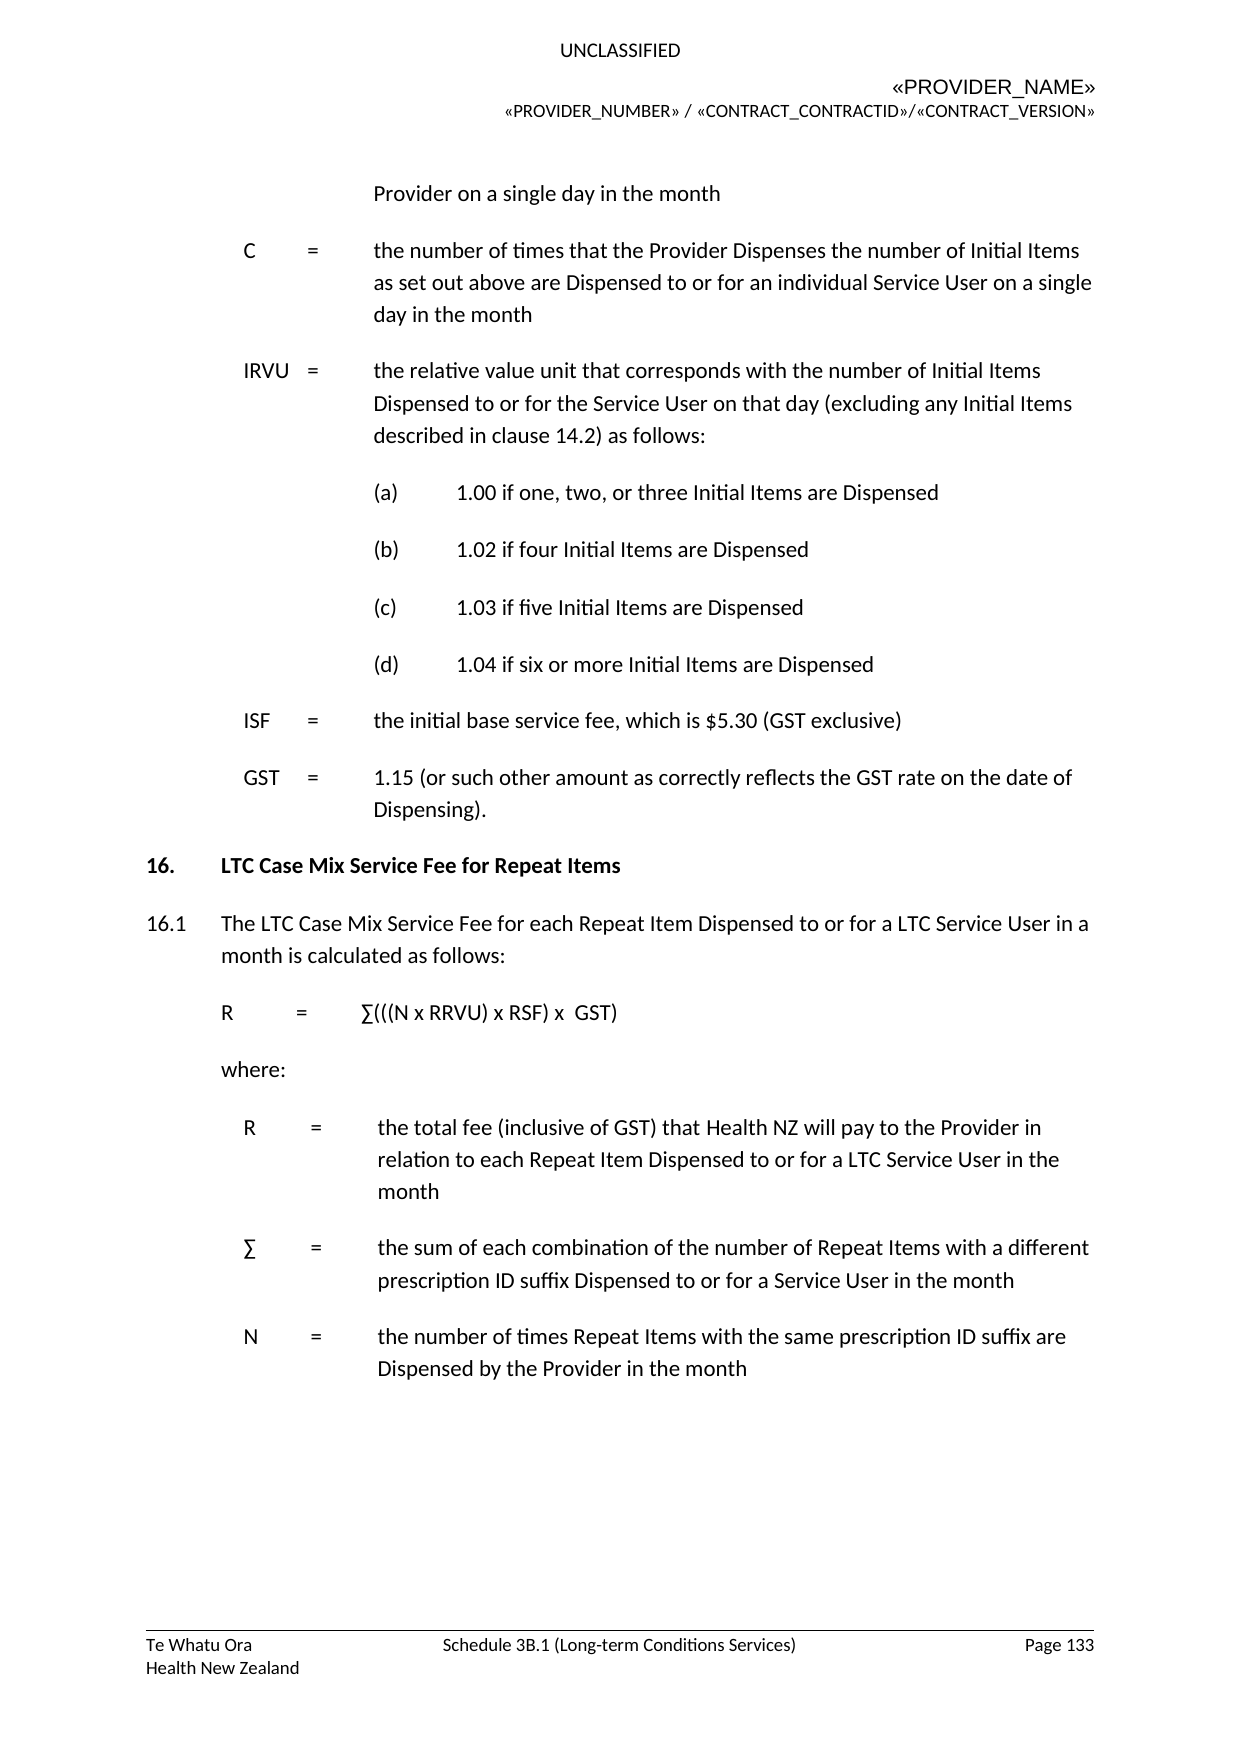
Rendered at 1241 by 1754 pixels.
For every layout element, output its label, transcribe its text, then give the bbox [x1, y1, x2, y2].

text 16. LTC Case Mix Service Fee for Repeat Items [146, 852, 1094, 880]
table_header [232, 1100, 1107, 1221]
text R = ∑(((N x RRVU) x RSF) x GST) [221, 998, 1094, 1026]
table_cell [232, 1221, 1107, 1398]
text 16.1 The LTC Case Mix Service Fee for each Repeat Item Dispensed to or for a LTC Service User in a month is calculated as follows: [146, 909, 1094, 969]
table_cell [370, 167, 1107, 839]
text where: [221, 1055, 1094, 1083]
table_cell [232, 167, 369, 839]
